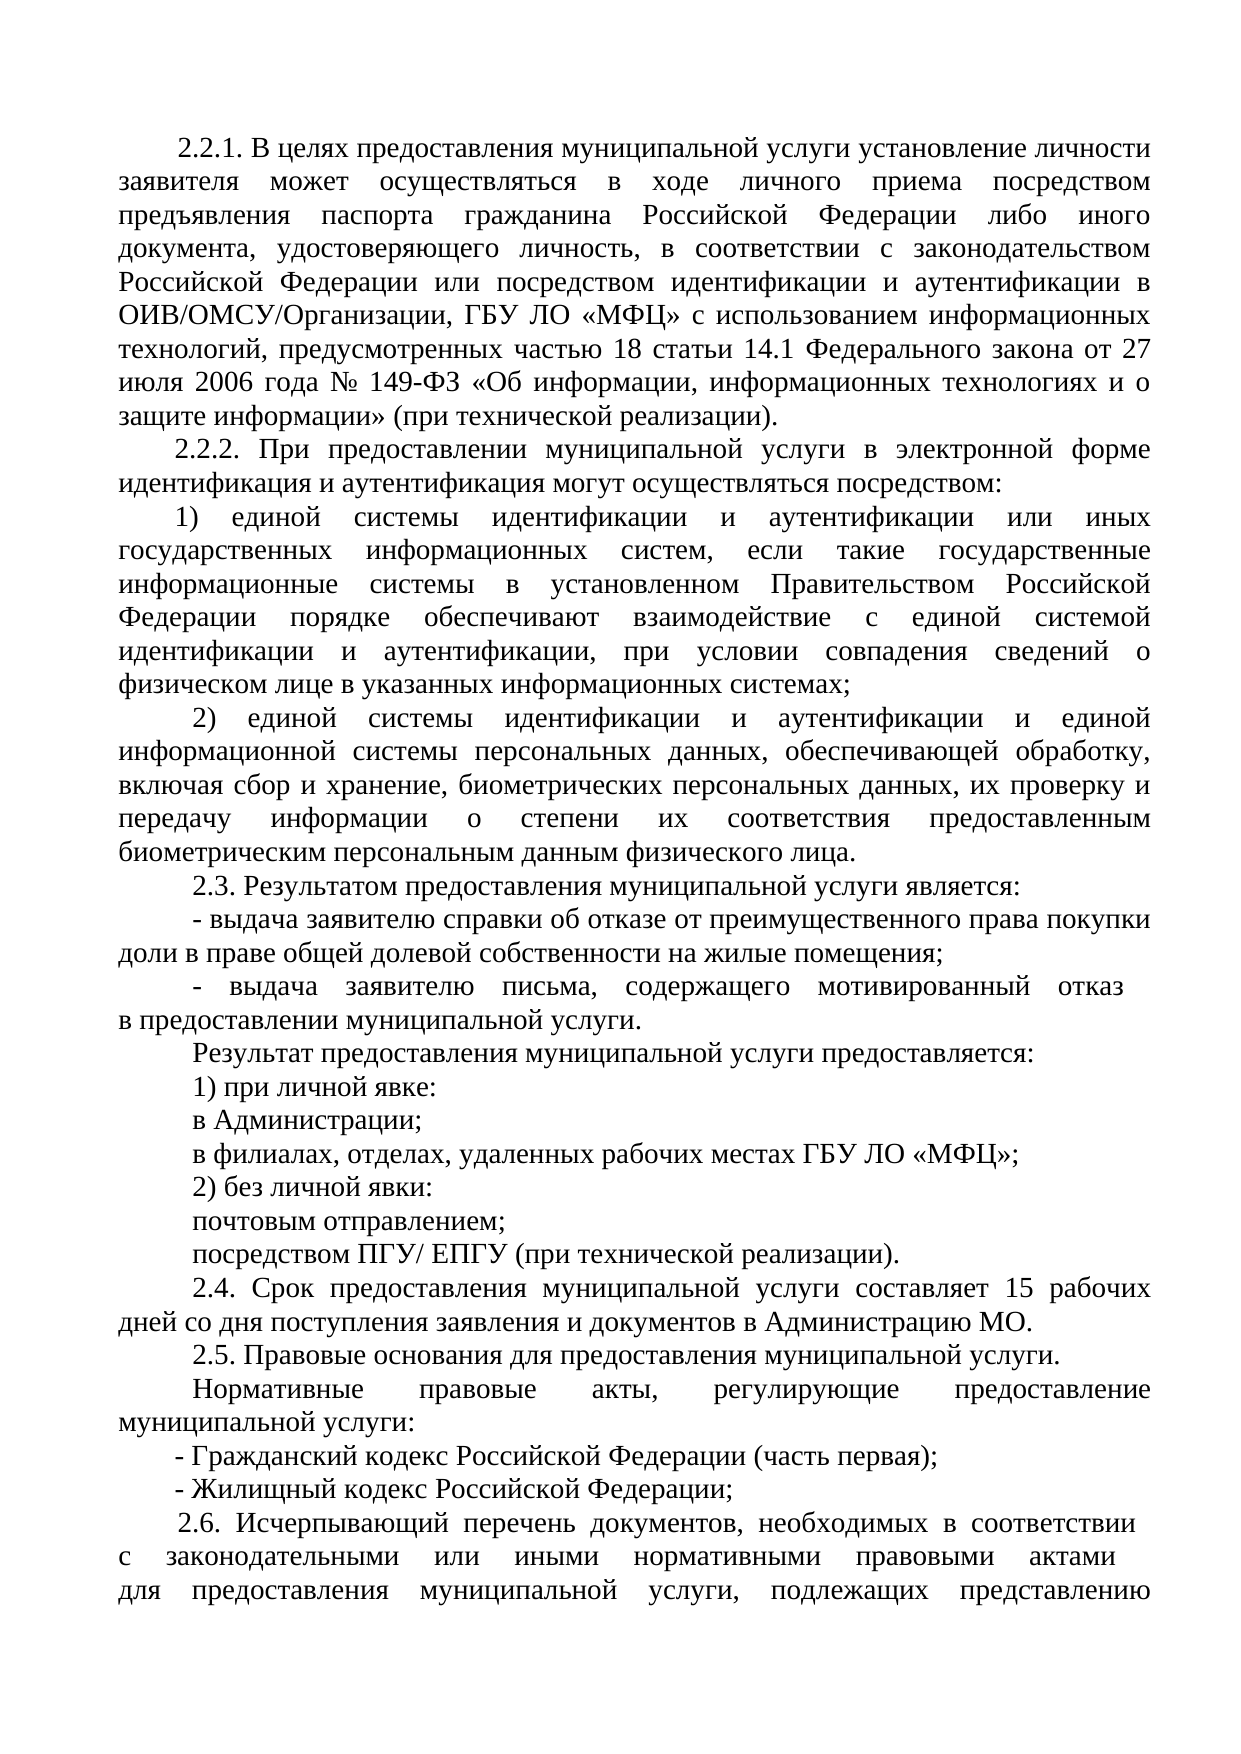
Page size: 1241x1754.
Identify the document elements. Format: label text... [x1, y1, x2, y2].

text 2) без личной явки: [118, 1169, 1152, 1203]
text 2.4. Срок предоставления муниципальной услуги составляет 15 рабочих дней со дня поступления заявления и документов в Администрацию МО. [118, 1270, 1152, 1337]
text 2.5. Правовые основания для предоставления муниципальной услуги. [118, 1337, 1152, 1371]
text - Гражданский кодекс Российской Федерации (часть первая); [118, 1438, 1152, 1471]
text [118, 1505, 1152, 1606]
text 1) при личной явке: [118, 1069, 1152, 1102]
text 2.2.2. При предоставлении муниципальной услуги в электронной форме идентификация и аутентификация могут осуществляться посредством: [118, 432, 1152, 499]
text - выдача заявителю справки об отказе от преимущественного права покупки доли в праве общей долевой собственности на жилые помещения; [118, 901, 1152, 968]
text - выдача заявителю письма, содержащего мотивированный отказ в предоставлении муниципальной услуги. [118, 968, 1152, 1035]
text 2) единой системы идентификации и аутентификации и единой информационной системы персональных данных, обеспечивающей обработку, включая сбор и хранение, биометрических персональных данных, их проверку и передачу информации о степени их соответствия предоставленным биометрическим персональным данным физического лица. [118, 700, 1152, 868]
text Нормативные правовые акты, регулирующие предоставление муниципальной услуги: [118, 1371, 1152, 1438]
text в филиалах, отделах, удаленных рабочих местах ГБУ ЛО «МФЦ»; [118, 1136, 1152, 1169]
text - Жилищный кодекс Российской Федерации; [118, 1471, 1152, 1505]
text 2.2.1. В целях предоставления муниципальной услуги установление личности заявителя может осуществляться в ходе личного приема посредством предъявления паспорта гражданина Российской Федерации либо иного документа, удостоверяющего личность, в соответствии с законодательством Российской Федерации или посредством идентификации и аутентификации в ОИВ/ОМСУ/Организации, ГБУ ЛО «МФЦ» с использованием информационных технологий, предусмотренных частью 18 статьи 14.1 Федерального закона от 27 июля 2006 года № 149-ФЗ «Об информации, информационных технологиях и о защите информации» (при технической реализации). [118, 130, 1152, 432]
text Результат предоставления муниципальной услуги предоставляется: [118, 1035, 1152, 1069]
text 2.3. Результатом предоставления муниципальной услуги является: [118, 868, 1152, 901]
text посредством ПГУ/ ЕПГУ (при технической реализации). [118, 1237, 1152, 1270]
text почтовым отправлением; [118, 1203, 1152, 1237]
text 1) единой системы идентификации и аутентификации или иных государственных информационных систем, если такие государственные информационные системы в установленном Правительством Российской Федерации порядке обеспечивают взаимодействие с единой системой идентификации и аутентификации, при условии совпадения сведений о физическом лице в указанных информационных системах; [118, 499, 1152, 700]
text в Администрации; [118, 1102, 1152, 1136]
